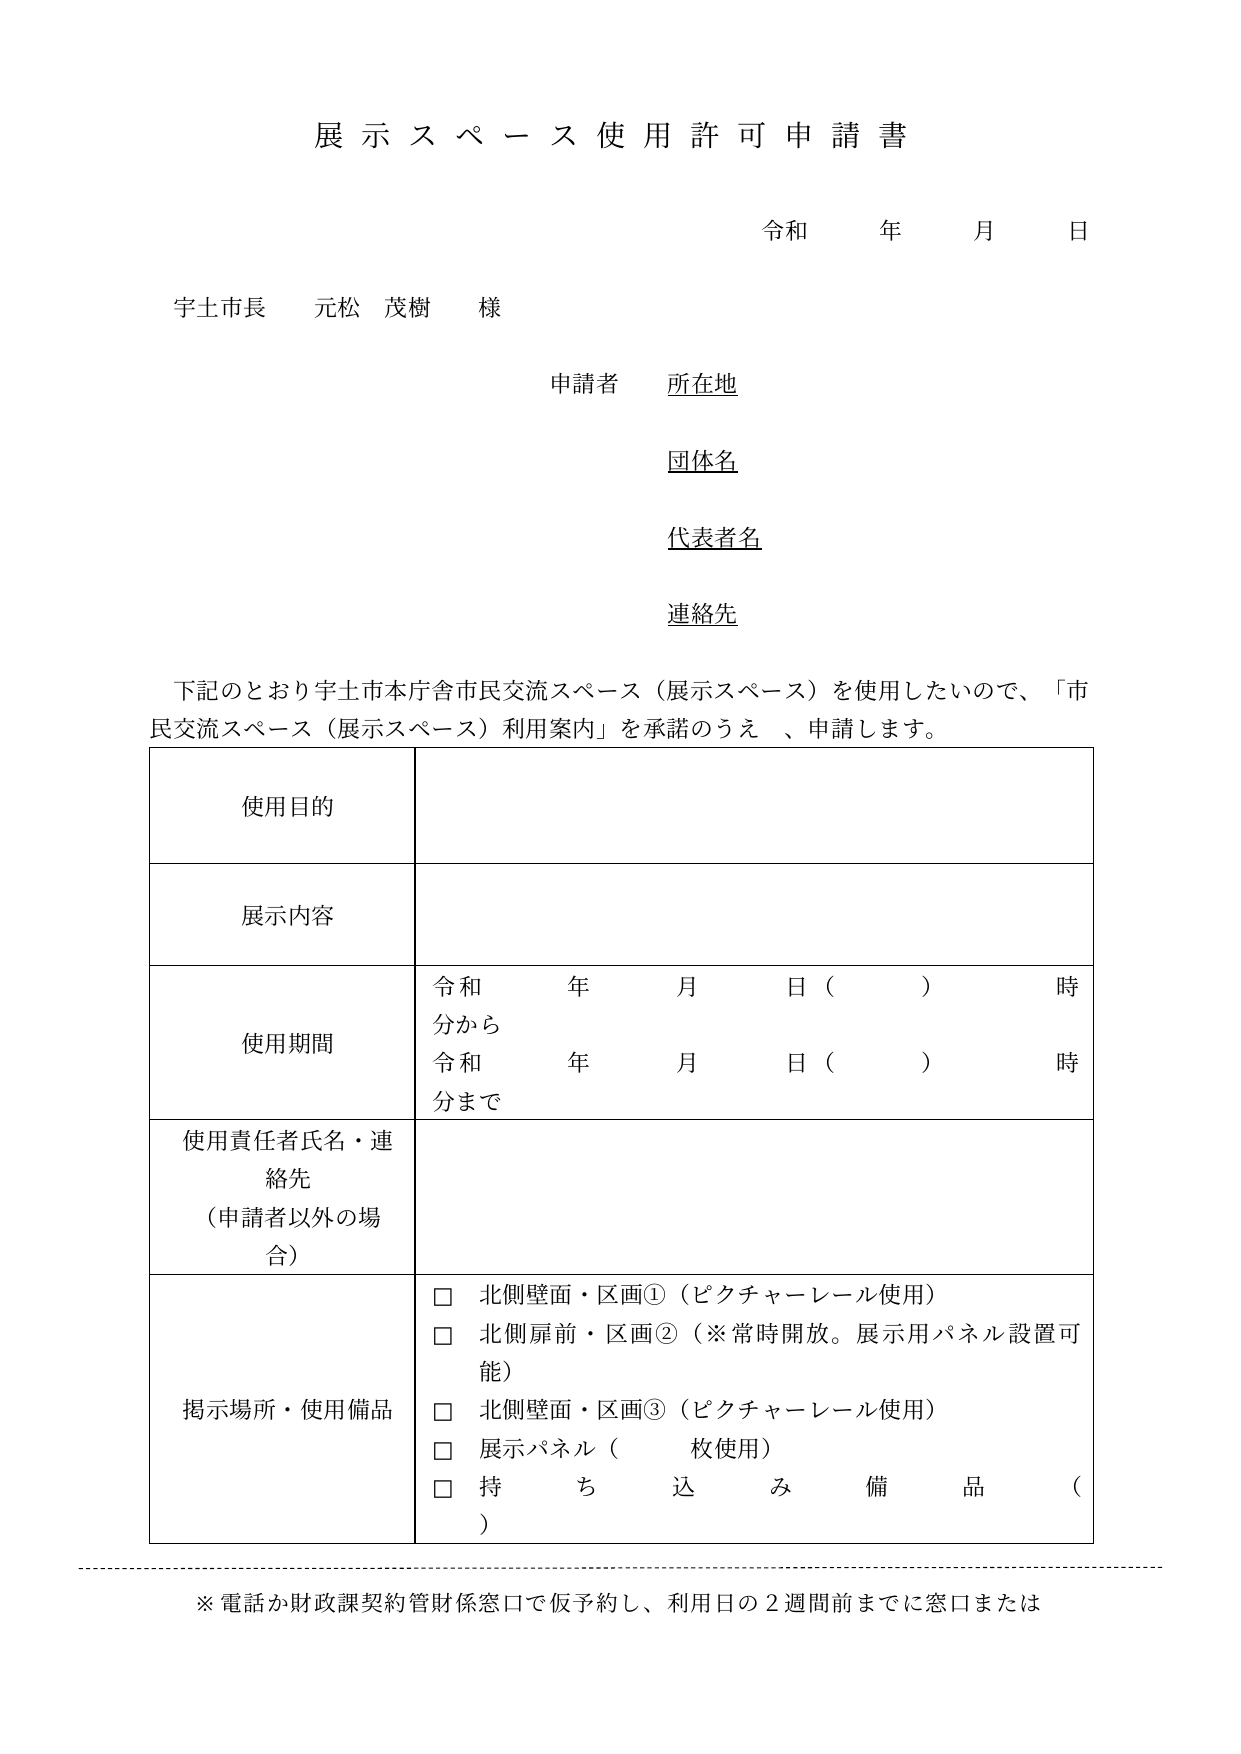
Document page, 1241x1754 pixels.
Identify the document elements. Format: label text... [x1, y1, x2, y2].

text 令和 年 月 日 [149, 211, 1091, 249]
text 団体名 [149, 441, 1091, 479]
table_cell [416, 1120, 1093, 1274]
text ※電話か財政課契約管財係窓口で仮予約し、利用日の２週間前までに窓口または [173, 1582, 1091, 1621]
text 下記のとおり宇土市本庁舎市民交流スペース（展示スペース）を使用したいので、「市民交流スペース（展示スペース）利用案内」を承諾のうえ、申請します。 [149, 671, 1091, 747]
table_cell 北側壁面・区画①（ピクチャーレール使用） 北側扉前・区画②（※常時開放。展示用パネル設置可能） 北側壁面・区画③（ピクチャーレール使用） 展示パネル（ 枚使用） 持ち込み備品（ ） [416, 1275, 1093, 1543]
table_cell 令和 年 月 日（ ） 時 分から 令和 年 月 日（ ） 時 分まで [416, 966, 1093, 1119]
table_header [416, 748, 1093, 863]
table_cell 使用責任者氏名・連絡先 （申請者以外の場合） [150, 1120, 414, 1274]
text 申請者 所在地 [149, 364, 1091, 402]
table_cell 掲示場所・使用備品 [150, 1275, 414, 1543]
text 代表者名 [149, 517, 1091, 556]
table_header 使用目的 [150, 748, 414, 863]
text 宇土市長 元松 茂樹 様 [149, 287, 1091, 326]
text 展示スペース使用許可申請書 [149, 96, 1091, 172]
table_cell 展示内容 [150, 864, 414, 965]
table_cell 使用期間 [150, 966, 414, 1119]
table_cell [416, 864, 1093, 965]
text 連絡先 [149, 594, 1091, 632]
